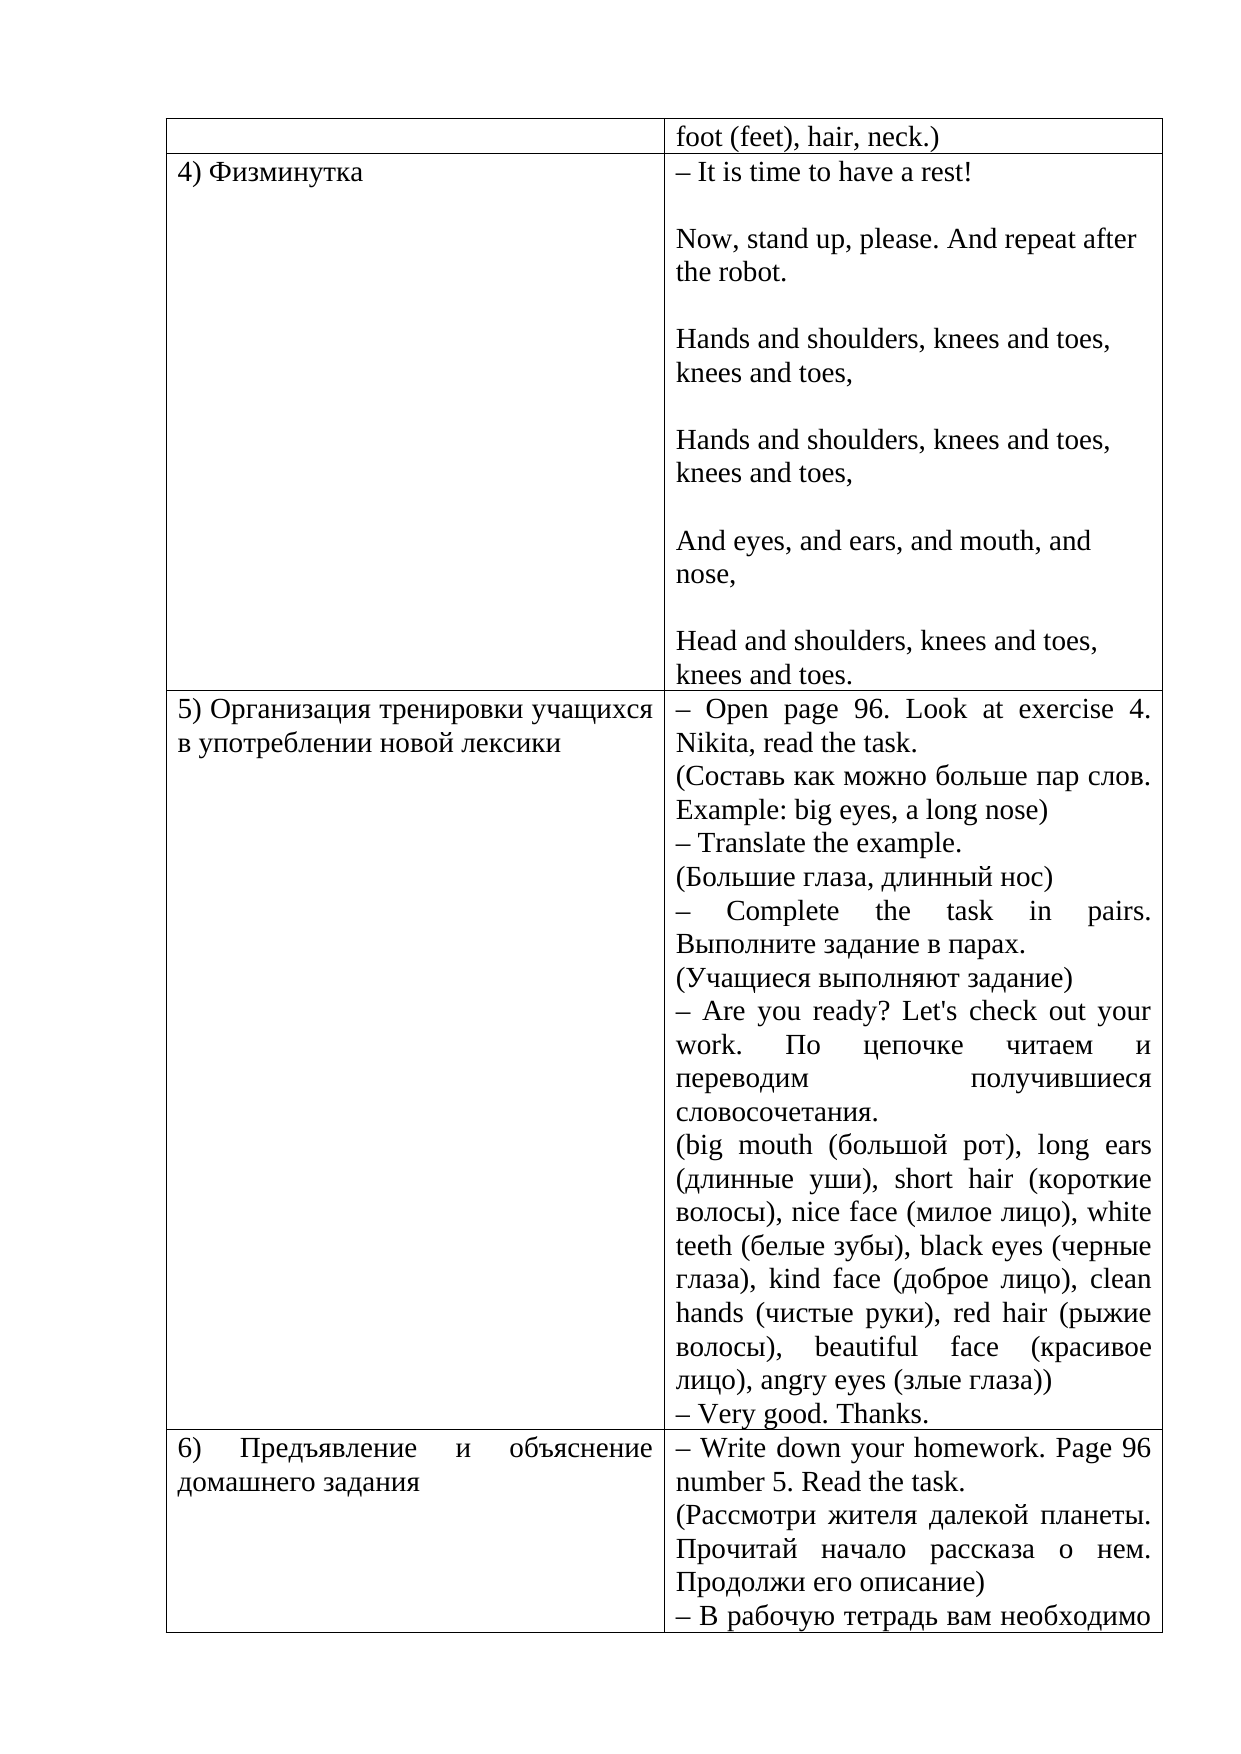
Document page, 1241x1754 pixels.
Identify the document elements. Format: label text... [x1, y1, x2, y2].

table_cell 5) Организация тренировки учащихся в употреблении новой лексики [167, 691, 664, 1429]
table_cell – It is time to have a rest! Now, stand up, please. And repeat after the robot. Hands and shoulders, knees and toes, knees and toes, Hands and shoulders, knees and toes, knees and toes, And eyes, and ears, and mouth, and nose, Head and shoulders, knees and toes, knees and toes. [665, 154, 1162, 690]
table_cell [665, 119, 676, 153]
table_cell 4) Физминутка [167, 154, 664, 690]
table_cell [167, 1430, 664, 1632]
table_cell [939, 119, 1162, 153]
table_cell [167, 119, 664, 153]
table_cell – Open page 96. Look at exercise 4. Nikita, read the task. (Составь как можно больше пар слов. Example: big eyes, a long nose) – Translate the example. (Большие глаза, длинный нос) – Complete the task in pairs. Выполните задание в парах. (Учащиеся выполняют задание) – Are you ready? Let's check out your work. По цепочке читаем и переводим получившиеся словосочетания. (big mouth (большой рот), long ears (длинные уши), short hair (короткие волосы), nice face (милое лицо), white teeth (белые зубы), black eyes (черные глаза), kind face (доброе лицо), clean hands (чистые руки), red hair (рыжие волосы), beautiful face (красивое лицо), angry eyes (злые глаза)) – Very good. Thanks. [665, 691, 1162, 1429]
